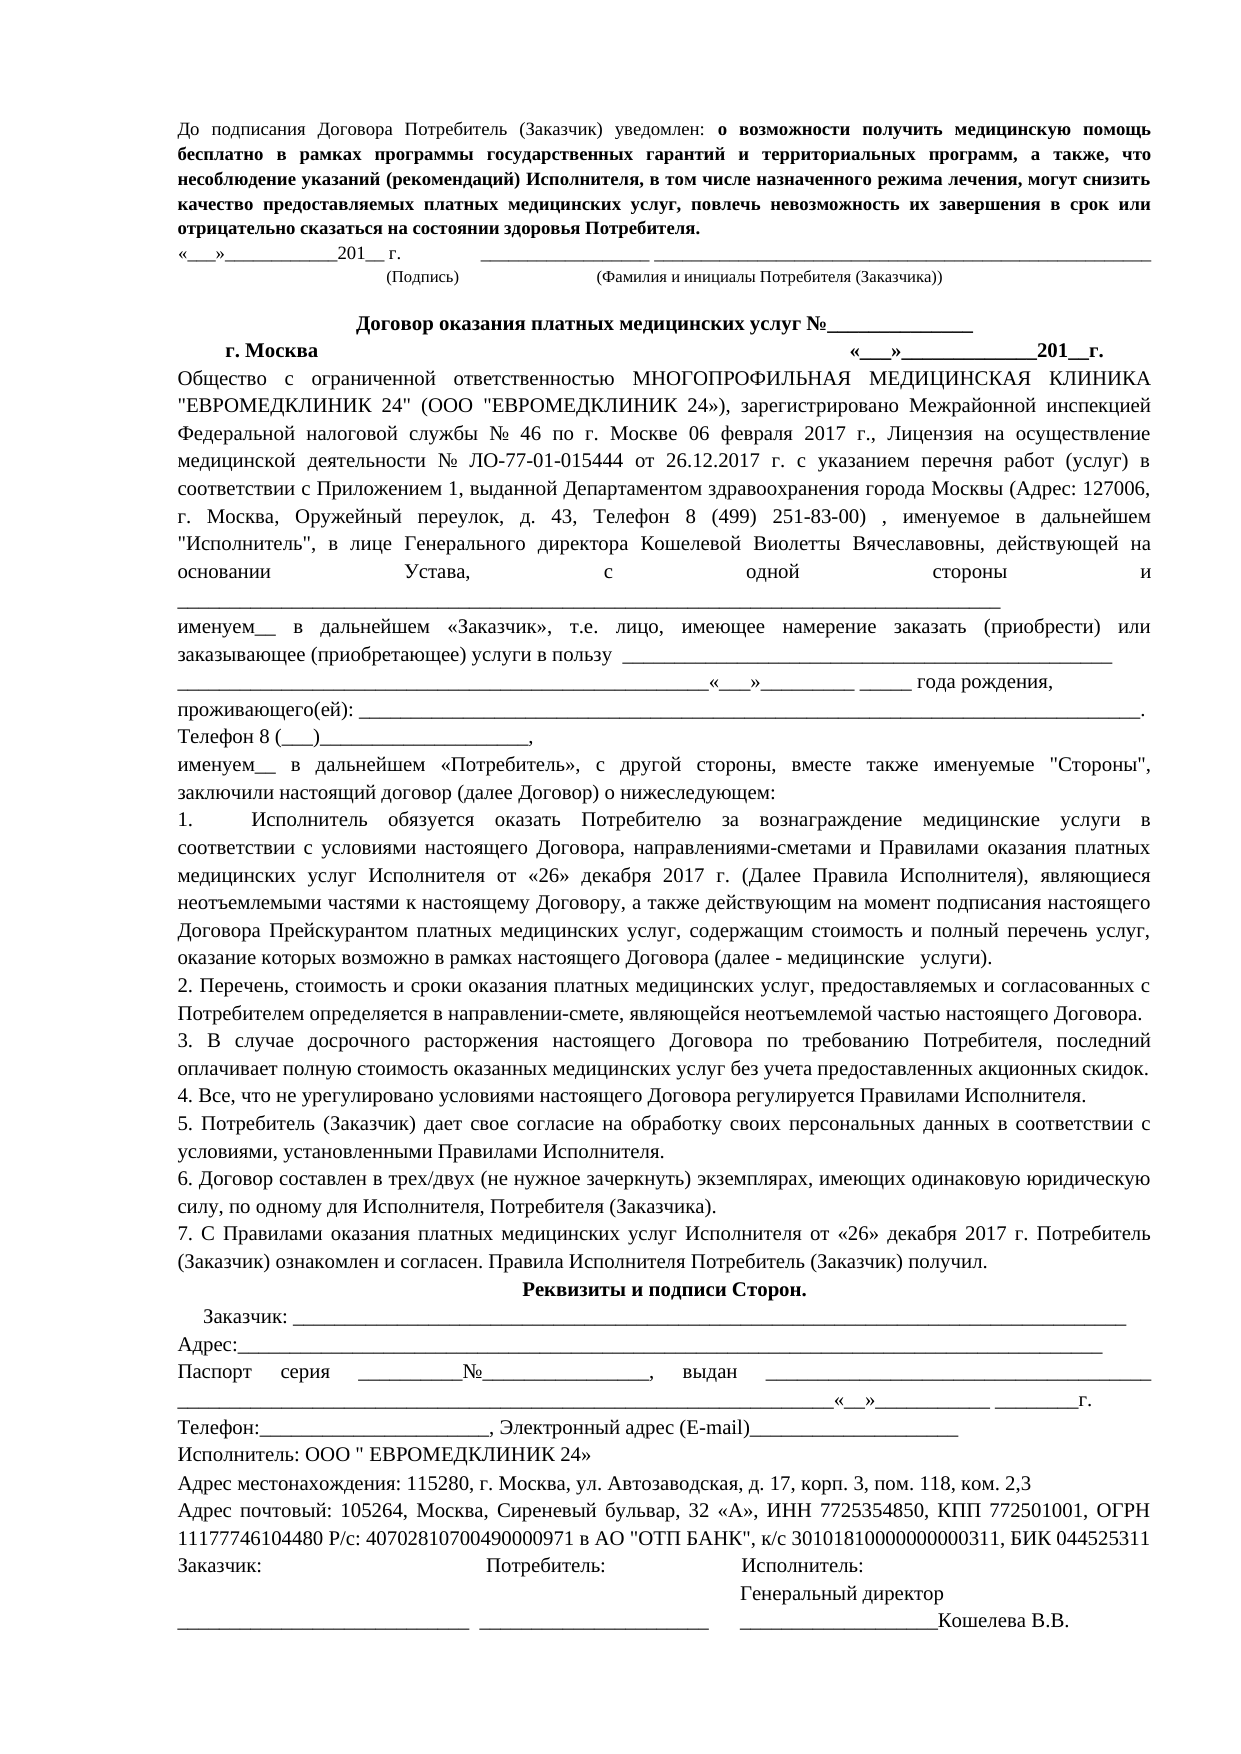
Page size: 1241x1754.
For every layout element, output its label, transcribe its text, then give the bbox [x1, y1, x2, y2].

text именуем__ в дальнейшем «Заказчик», т.е. лицо, имеющее намерение заказать (приобрести) или заказывающее (приобретающее) услуги в пользу _______________________________________________ [177, 614, 1152, 666]
text Генеральный директор [177, 1581, 1152, 1605]
text 2. Перечень, стоимость и сроки оказания платных медицинских услуг, предоставляемых и согласованных с Потребителем определяется в направлении-смете, являющейся неотъемлемой частью настоящего Договора. [177, 973, 1152, 1024]
text Адрес местонахождения: 115280, г. Москва, ул. Автозаводская, д. 17, корп. 3, пом. 118, ком. 2,3 [177, 1470, 1152, 1494]
text Адрес:___________________________________________________________________________________ [177, 1332, 1152, 1356]
text ____________________________ ______________________ ___________________Кошелева В.В. [177, 1608, 1152, 1632]
text «___»____________201__ г. __________________ _____________________________________________________ (Подпись) (Фамилия и инициалы Потребителя (Заказчика)) [177, 242, 1152, 286]
text Заказчик: ________________________________________________________________________________ [177, 1304, 1152, 1328]
text 4. Все, что не урегулировано условиями настоящего Договора регулируется Правилами Исполнителя. [177, 1083, 1152, 1107]
text ___________________________________________________«___»_________ _____ года рождения, проживающего(ей): ___________________________________________________________________________. Телефон 8 (___)____________________, [177, 669, 1152, 748]
text Паспорт серия __________№________________, выдан _____________________________________ _______________________________________________________________«__»___________ ________г. [177, 1359, 1152, 1411]
text Адрес почтовый: 105264, Москва, Сиреневый бульвар, 32 «А», ИНН 7725354850, КПП 772501001, ОГРН 11177746104480 Р/с: 40702810700490000971 в АО "ОТП БАНК", к/с 30101810000000000311, БИК 044525311 [177, 1498, 1152, 1550]
text 7. С Правилами оказания платных медицинских услуг Исполнителя от «26» декабря 2017 г. Потребитель (Заказчик) ознакомлен и согласен. Правила Исполнителя Потребитель (Заказчик) получил. [177, 1221, 1152, 1273]
text 3. В случае досрочного расторжения настоящего Договора по требованию Потребителя, последний оплачивает полную стоимость оказанных медицинских услуг без учета предоставленных акционных скидок. [177, 1028, 1152, 1080]
text 1. Исполнитель обязуется оказать Потребителю за вознаграждение медицинские услуги в соответствии с условиями настоящего Договора, направлениями-сметами и Правилами оказания платных медицинских услуг Исполнителя от «26» декабря 2017 г. (Далее Правила Исполнителя), являющиеся неотъемлемыми частями к настоящему Договору, а также действующим на момент подписания настоящего Договора Прейскурантом платных медицинских услуг, содержащим стоимость и полный перечень услуг, оказание которых возможно в рамках настоящего Договора (далее - медицинские услуги). [177, 807, 1152, 969]
text До подписания Договора Потребитель (Заказчик) уведомлен: о возможности получить медицинскую помощь бесплатно в рамках программы государственных гарантий и территориальных программ, а также, что несоблюдение указаний (рекомендаций) Исполнителя, в том числе назначенного режима лечения, могут снизить качество предоставляемых платных медицинских услуг, повлечь невозможность их завершения в срок или отрицательно сказаться на состоянии здоровья Потребителя. [177, 118, 1152, 239]
text г. Москва «___»_____________201__г. [177, 338, 1152, 362]
text именуем__ в дальнейшем «Потребитель», с другой стороны, вместе также именуемые "Стороны", заключили настоящий договор (далее Договор) о нижеследующем: [177, 752, 1152, 804]
text 6. Договор составлен в трех/двух (не нужное зачеркнуть) экземплярах, имеющих одинаковую юридическую силу, по одному для Исполнителя, Потребителя (Заказчика). [177, 1166, 1152, 1218]
text 5. Потребитель (Заказчик) дает свое согласие на обработку своих персональных данных в соответствии с условиями, установленными Правилами Исполнителя. [177, 1111, 1152, 1163]
text Договор оказания платных медицинских услуг №______________ [177, 310, 1152, 334]
text Общество с ограниченной ответственностью МНОГОПРОФИЛЬНАЯ МЕДИЦИНСКАЯ КЛИНИКА "ЕВРОМЕДКЛИНИК 24" (ООО "ЕВРОМЕДКЛИНИК 24»), зарегистрировано Межрайонной инспекцией Федеральной налоговой службы № 46 по г. Москве 06 февраля 2017 г., Лицензия на осуществление медицинской деятельности № ЛО-77-01-015444 от 26.12.2017 г. с указанием перечня работ (услуг) в соответствии с Приложением 1, выданной Департаментом здравоохранения города Москвы (Адрес: 127006, г. Москва, Оружейный переулок, д. 43, Телефон 8 (499) 251-83-00) , именуемое в дальнейшем "Исполнитель", в лице Генерального директора Кошелевой Виолетты Вячеславовны, действующей на основании Устава, с одной стороны и _______________________________________________________________________________ [177, 366, 1152, 611]
text Заказчик: Потребитель: Исполнитель: [177, 1553, 1152, 1577]
text Реквизиты и подписи Сторон. [177, 1277, 1152, 1301]
text Исполнитель: ООО " ЕВРОМЕДКЛИНИК 24» [177, 1442, 1152, 1466]
text Телефон:______________________, Электронный адрес (E-mail)____________________ [177, 1414, 1152, 1439]
